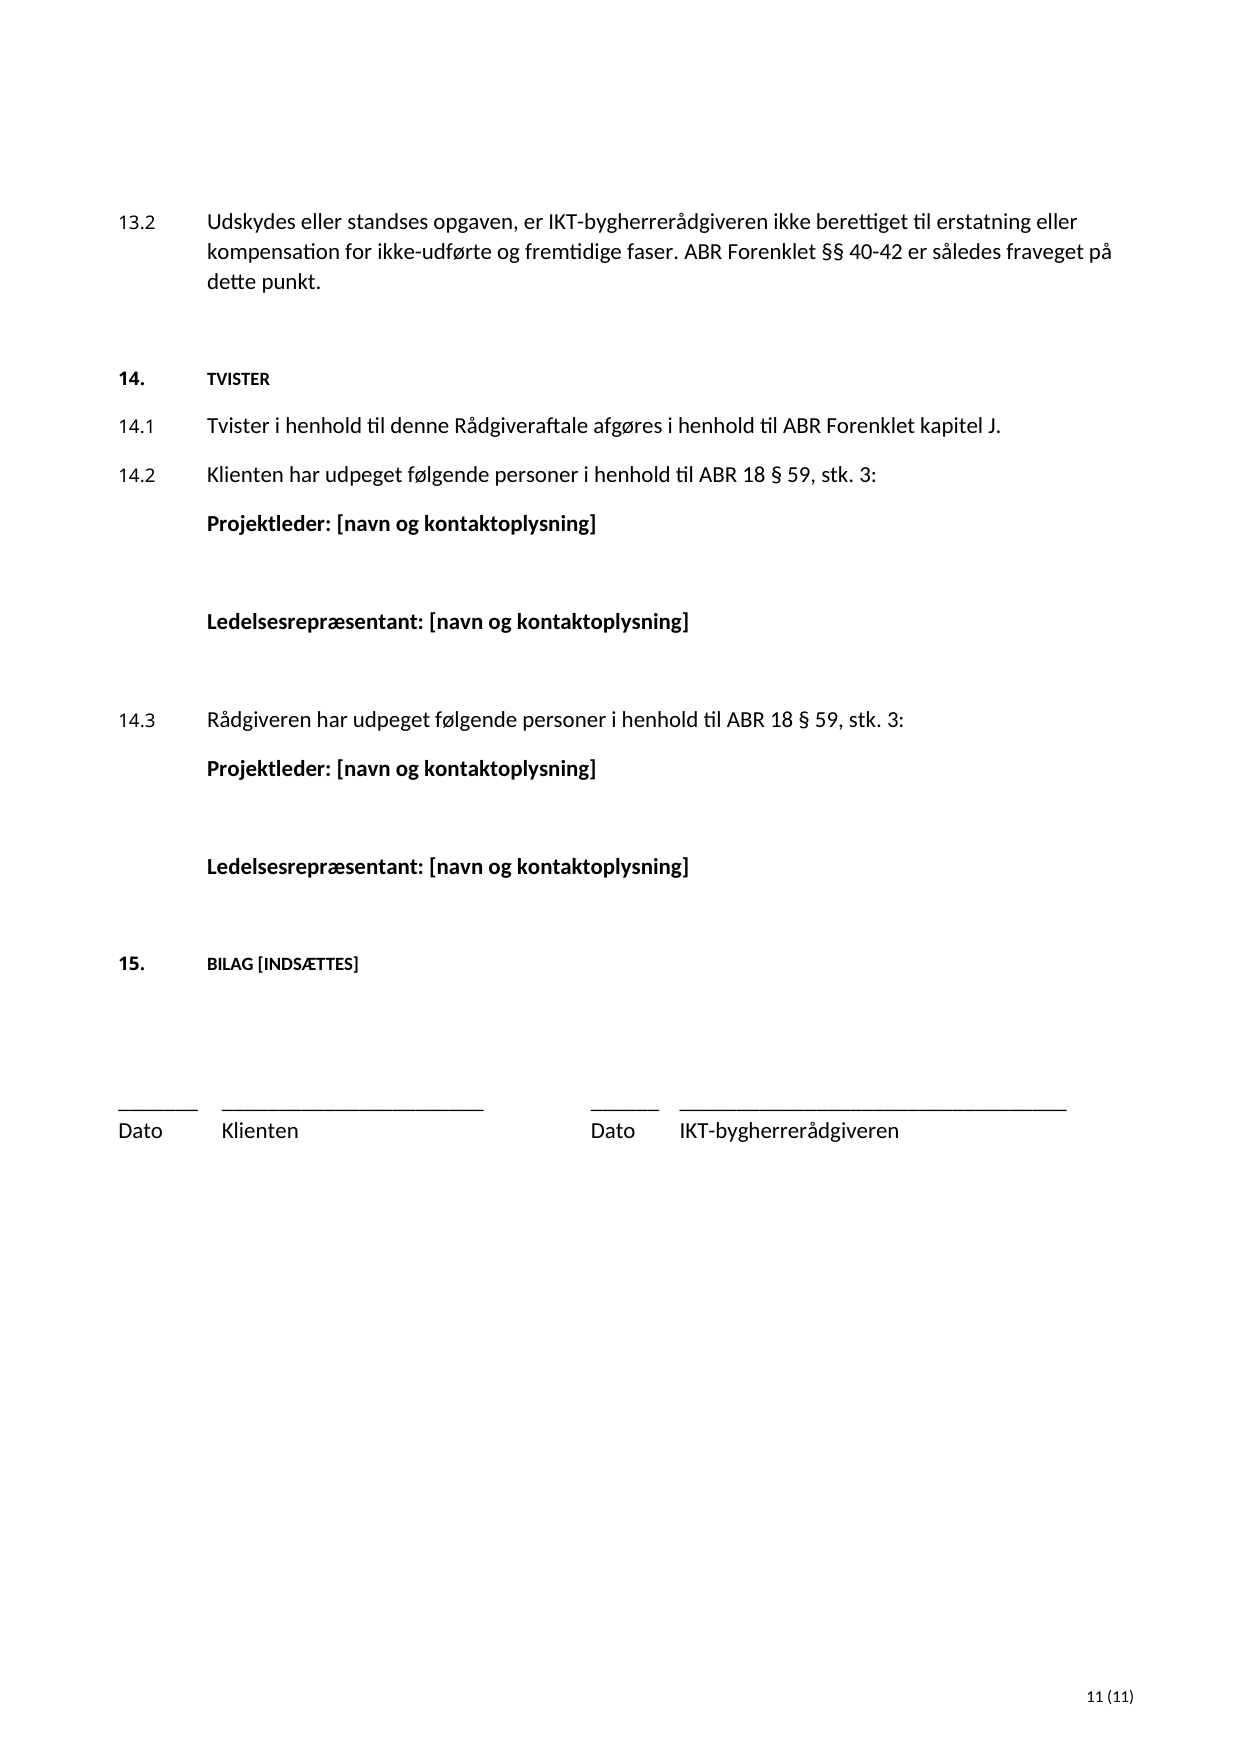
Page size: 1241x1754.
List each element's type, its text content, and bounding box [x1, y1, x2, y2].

text Klienten har udpeget følgende personer i henhold til ABR 18 § 59, stk. 3: [118, 460, 1134, 488]
text _______ _______________________ ______ __________________________________ [118, 1086, 1134, 1114]
list Projektleder: [navn og kontaktoplysning] [207, 509, 1134, 537]
text Tvister [118, 365, 1134, 391]
list Ledelsesrepræsentant: [navn og kontaktoplysning] [207, 852, 1134, 880]
text Rådgiveren har udpeget følgende personer i henhold til ABR 18 § 59, stk. 3: [118, 705, 1134, 733]
text Dato Klienten Dato IKT-bygherrerådgiveren [118, 1117, 1134, 1144]
text Bilag [Indsættes] [118, 950, 1134, 975]
text Tvister i henhold til denne Rådgiveraftale afgøres i henhold til ABR Forenklet kapitel J. [118, 411, 1134, 439]
list Ledelsesrepræsentant: [navn og kontaktoplysning] [207, 607, 1134, 635]
list Projektleder: [navn og kontaktoplysning] [207, 754, 1134, 782]
text Udskydes eller standses opgaven, er IKT-bygherrerådgiveren ikke berettiget til erstatning eller kompensation for ikke-udførte og fremtidige faser. ABR Forenklet §§ 40-42 er således fraveget på dette punkt. [118, 207, 1134, 295]
